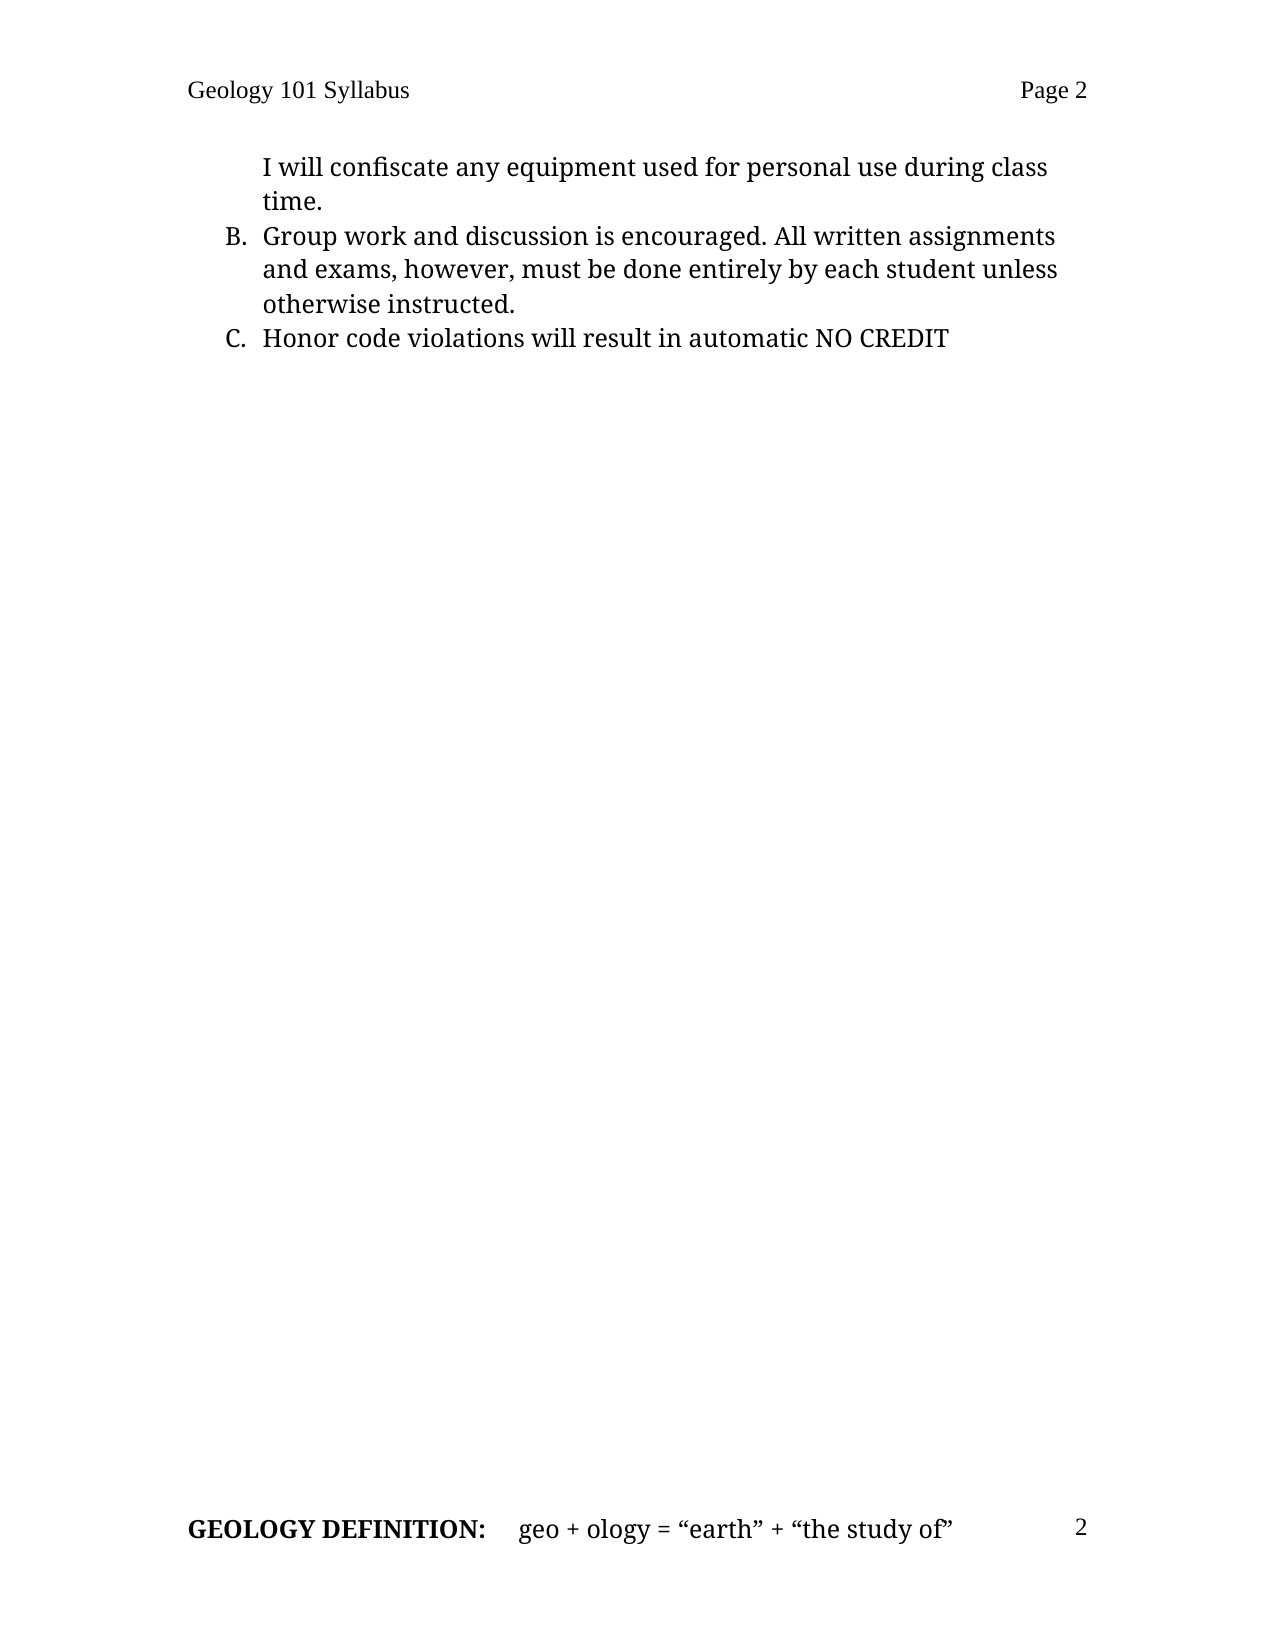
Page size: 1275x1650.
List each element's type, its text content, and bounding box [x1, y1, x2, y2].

list Group work and discussion is encouraged. All written assignments and exams, however, must be done entirely by each student unless otherwise instructed. [225, 218, 1087, 320]
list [225, 150, 1087, 218]
list Honor code violations will result in automatic NO CREDIT [225, 320, 1087, 354]
